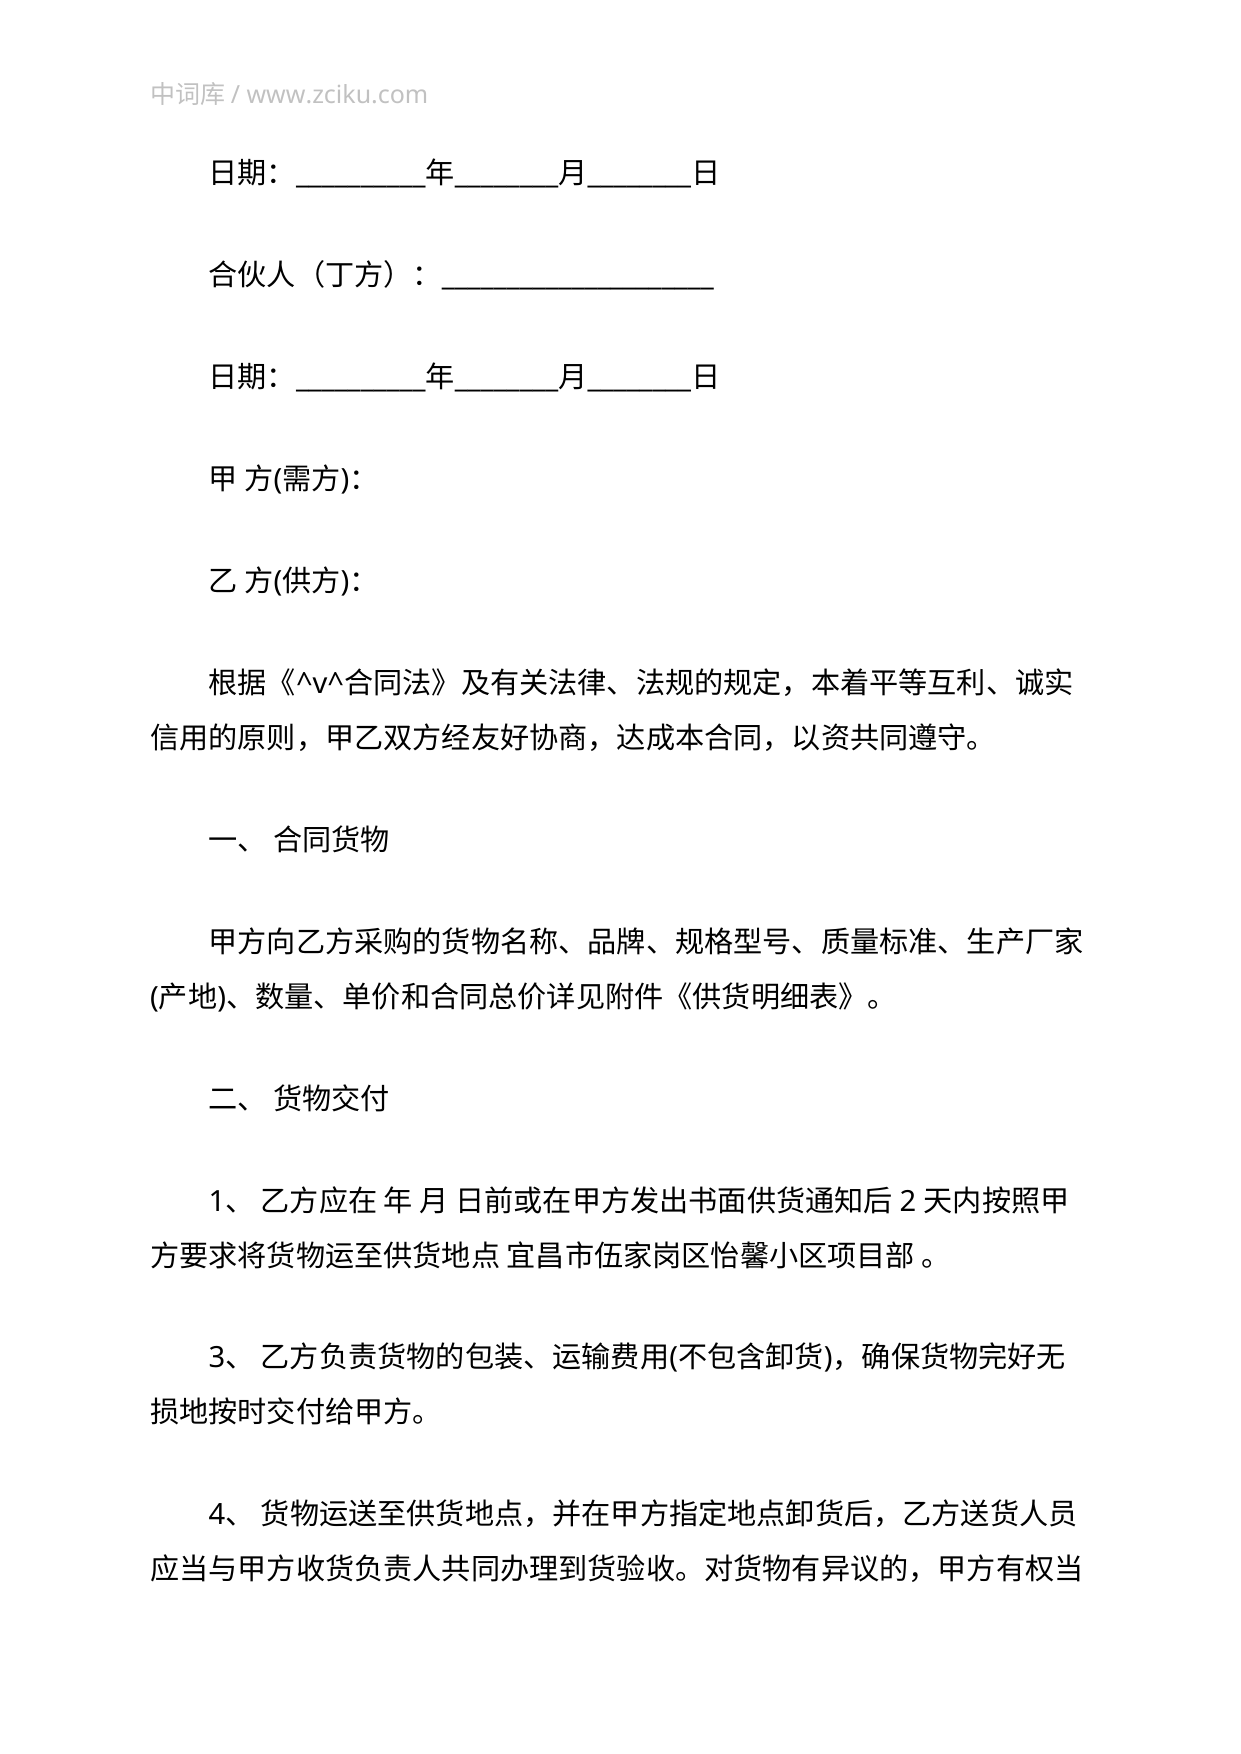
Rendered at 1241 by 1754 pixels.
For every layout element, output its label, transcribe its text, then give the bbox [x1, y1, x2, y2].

text 根据《^v^合同法》及有关法律、法规的规定，本着平等互利、诚实信用的原则，甲乙双方经友好协商，达成本合同，以资共同遵守。 [150, 660, 1090, 757]
text 二、 货物交付 [150, 1075, 1090, 1118]
text 甲方向乙方采购的货物名称、品牌、规格型号、质量标准、生产厂家(产地)、数量、单价和合同总价详见附件《供货明细表》。 [150, 918, 1090, 1016]
text 合伙人（丁方）：_____________________ [150, 252, 1090, 294]
text 日期：__________年________月________日 [150, 354, 1090, 396]
text 一、 合同货物 [150, 817, 1090, 859]
text 乙 方(供方)： [150, 558, 1090, 600]
text 甲 方(需方)： [150, 456, 1090, 498]
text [150, 1491, 1090, 1588]
text 日期：__________年________月________日 [150, 150, 1090, 192]
text 3、 乙方负责货物的包装、运输费用(不包含卸货)，确保货物完好无损地按时交付给甲方。 [150, 1334, 1090, 1431]
text 1、 乙方应在 年 月 日前或在甲方发出书面供货通知后 2 天内按照甲方要求将货物运至供货地点 宜昌市伍家岗区怡馨小区项目部 。 [150, 1177, 1090, 1274]
